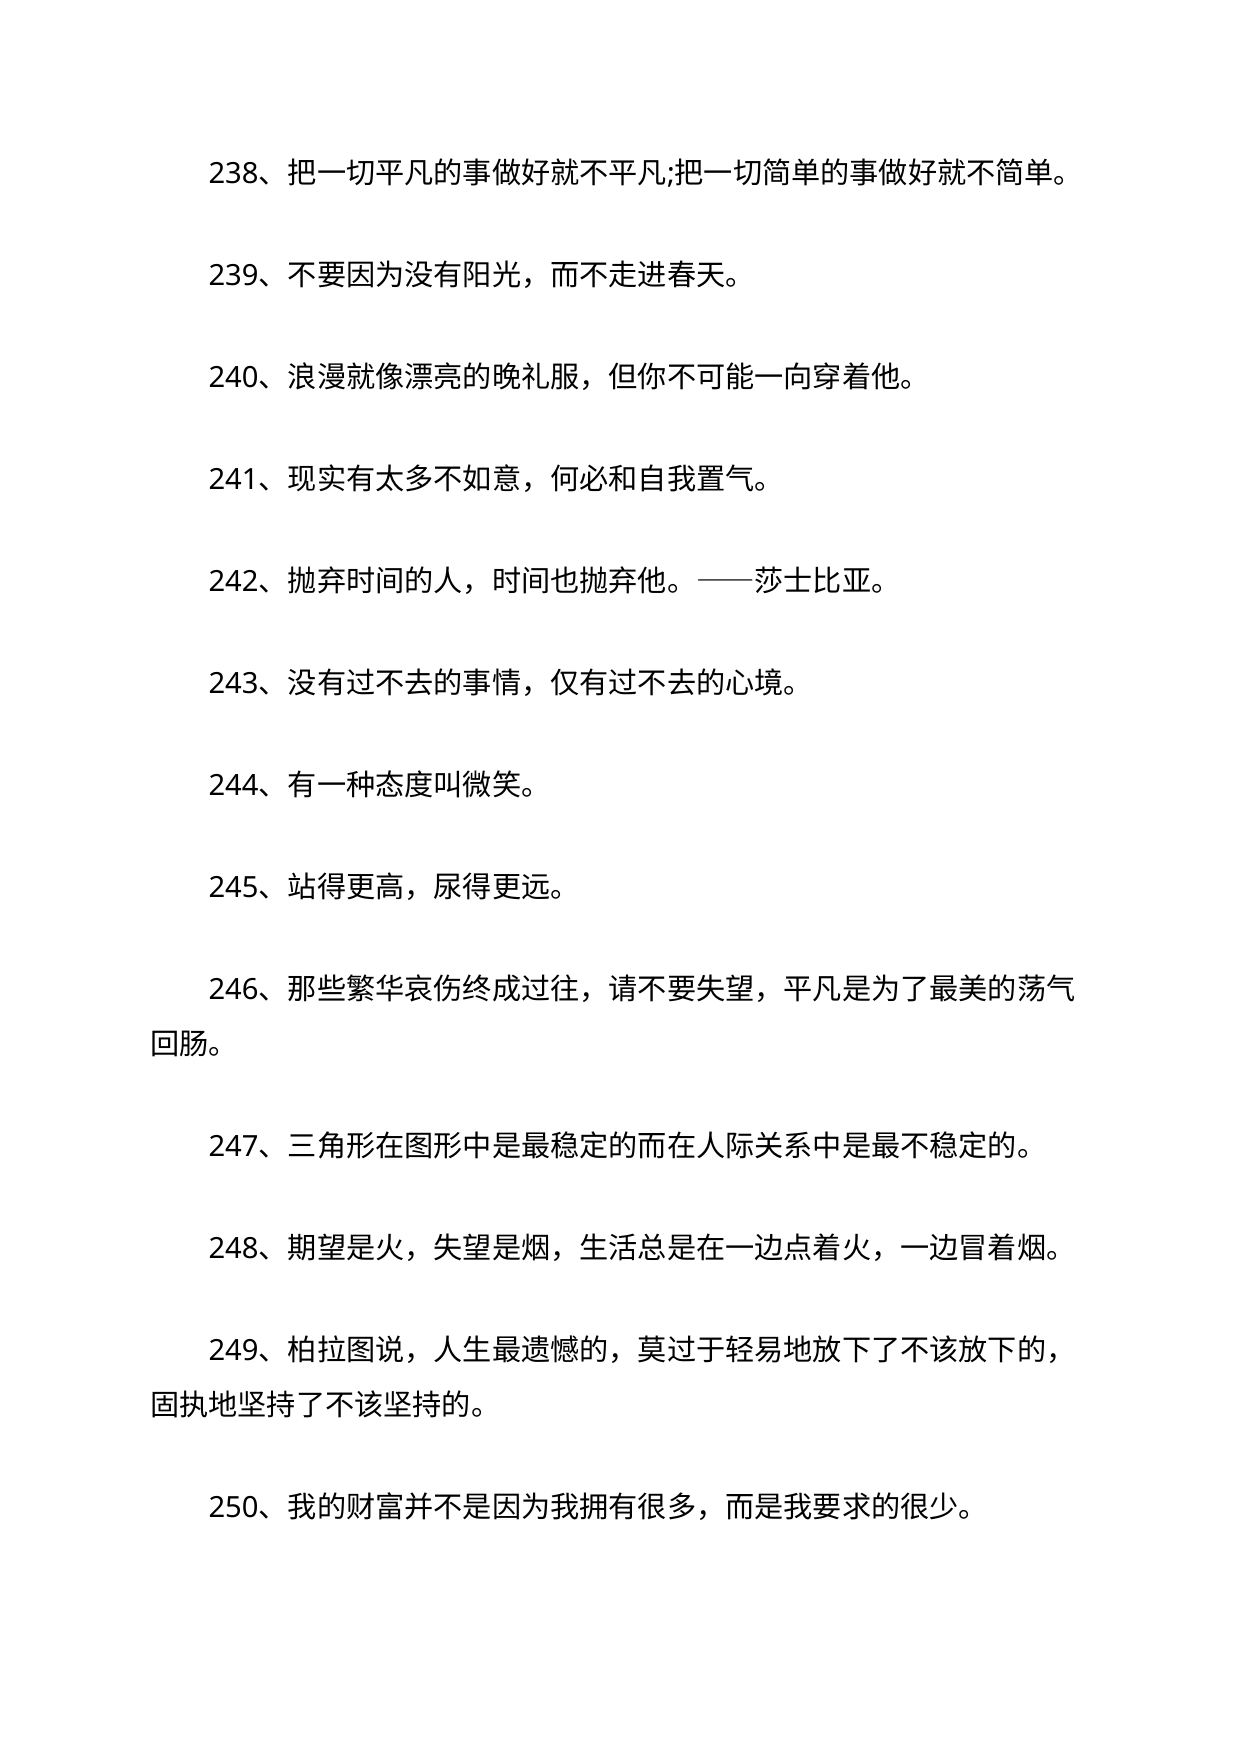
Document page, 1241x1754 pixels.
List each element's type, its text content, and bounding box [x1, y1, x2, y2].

text 246、那些繁华哀伤终成过往，请不要失望，平凡是为了最美的荡气回肠。 [150, 966, 1090, 1063]
text 250、我的财富并不是因为我拥有很多，而是我要求的很少。 [150, 1483, 1090, 1526]
text 242、抛弃时间的人，时间也抛弃他。——莎士比亚。 [150, 558, 1090, 600]
text 239、不要因为没有阳光，而不走进春天。 [150, 252, 1090, 294]
text 243、没有过不去的事情，仅有过不去的心境。 [150, 660, 1090, 702]
text 249、柏拉图说，人生最遗憾的，莫过于轻易地放下了不该放下的，固执地坚持了不该坚持的。 [150, 1327, 1090, 1424]
text 240、浪漫就像漂亮的晚礼服，但你不可能一向穿着他。 [150, 354, 1090, 396]
text 244、有一种态度叫微笑。 [150, 762, 1090, 804]
text 238、把一切平凡的事做好就不平凡;把一切简单的事做好就不简单。 [150, 150, 1090, 192]
text 247、三角形在图形中是最稳定的而在人际关系中是最不稳定的。 [150, 1123, 1090, 1165]
text 245、站得更高，尿得更远。 [150, 864, 1090, 906]
text 241、现实有太多不如意，何必和自我置气。 [150, 456, 1090, 498]
text 248、期望是火，失望是烟，生活总是在一边点着火，一边冒着烟。 [150, 1224, 1090, 1267]
